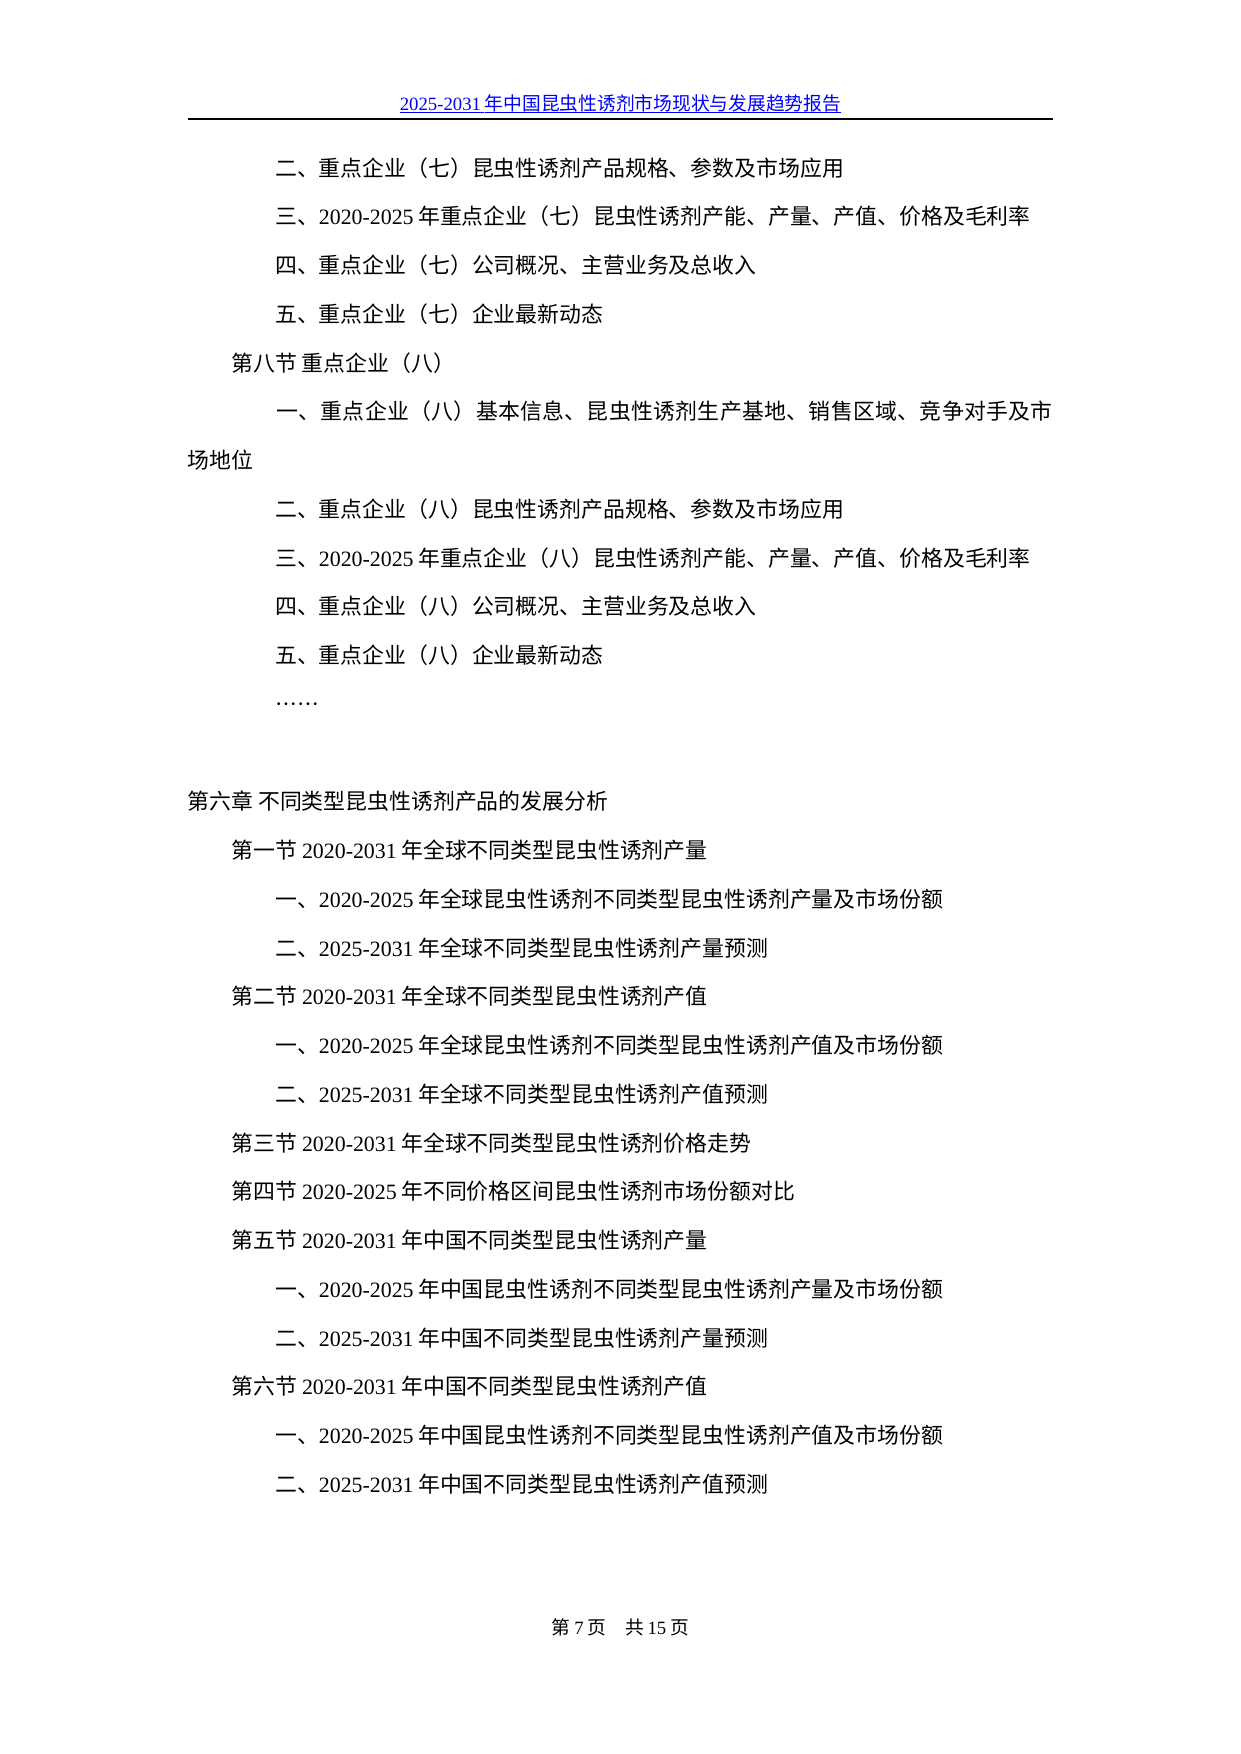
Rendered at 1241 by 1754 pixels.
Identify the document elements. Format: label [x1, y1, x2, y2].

text [187, 150, 1053, 1499]
